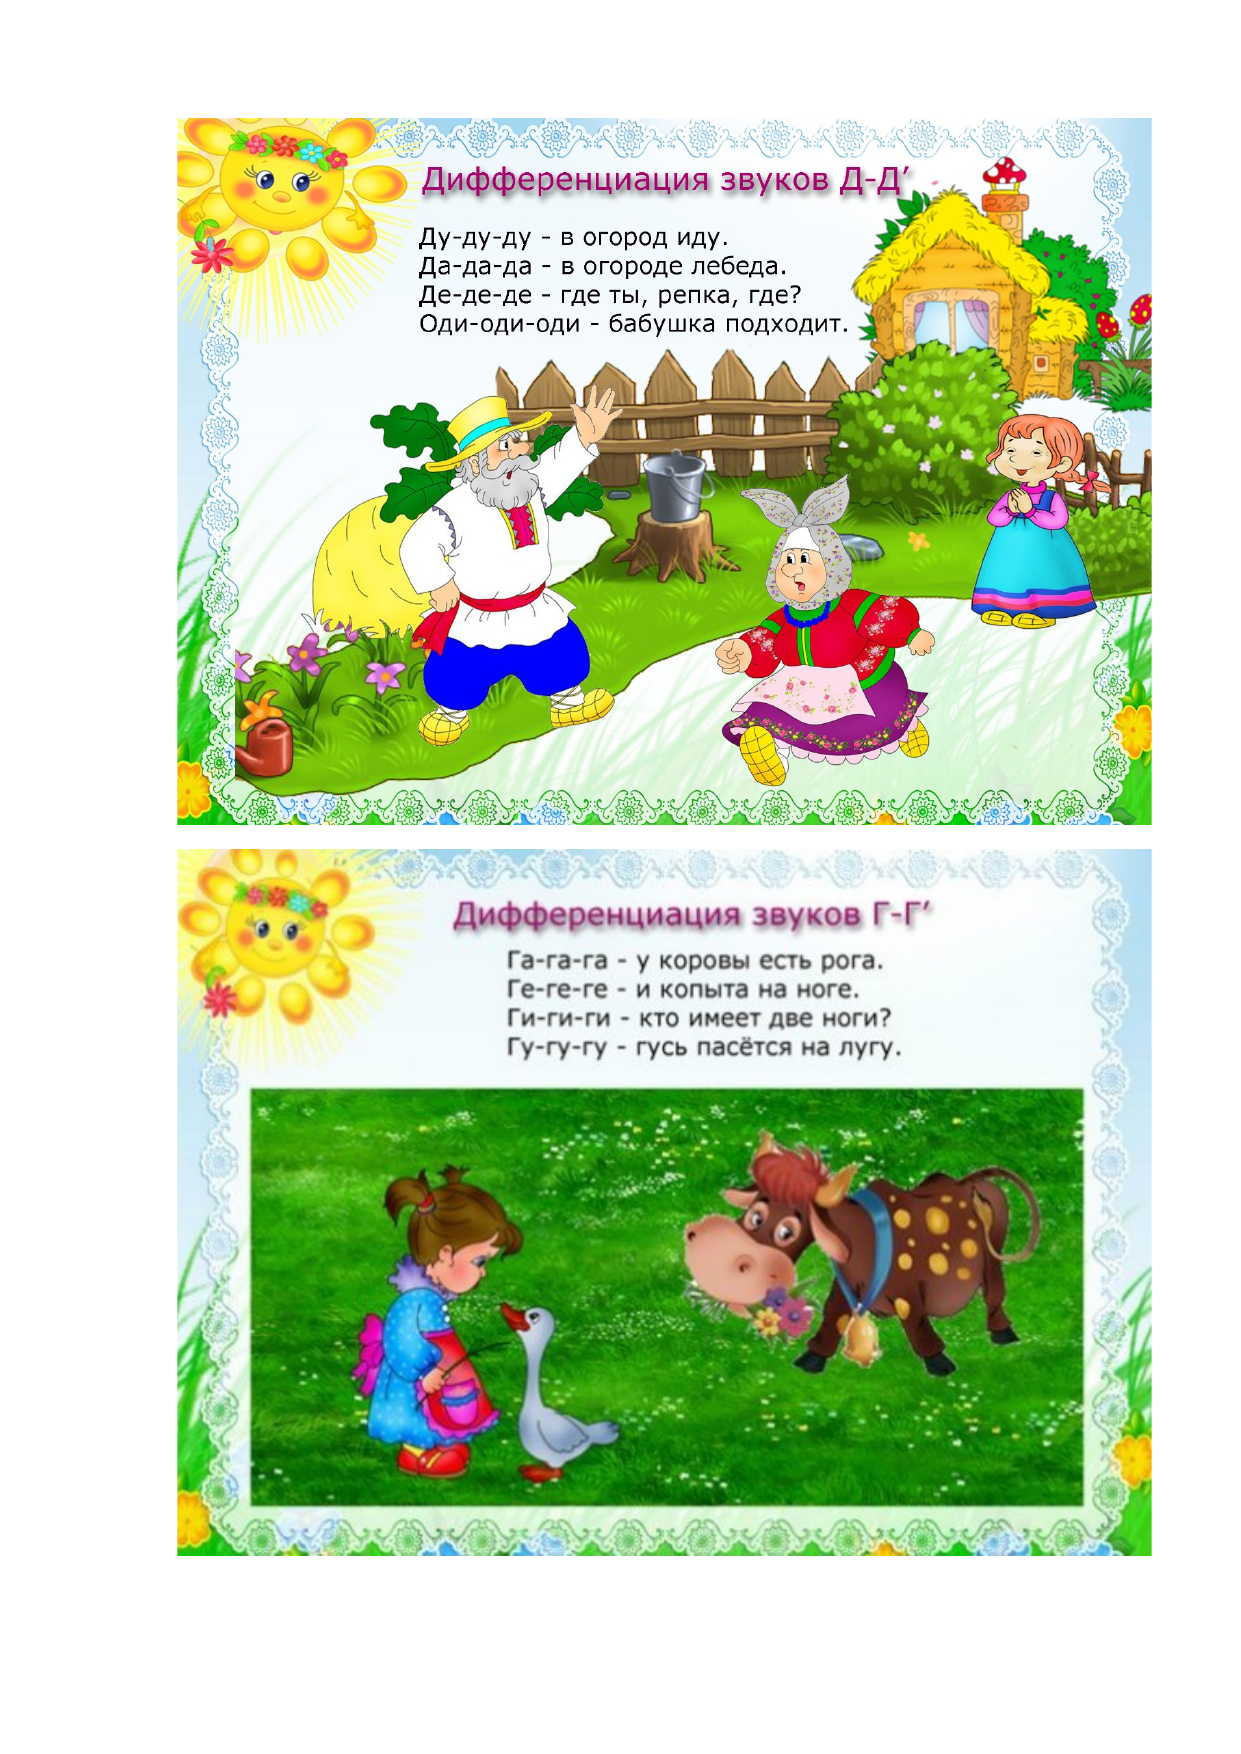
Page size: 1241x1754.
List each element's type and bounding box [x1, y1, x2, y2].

picture [177, 849, 1152, 1556]
picture [177, 118, 1152, 825]
